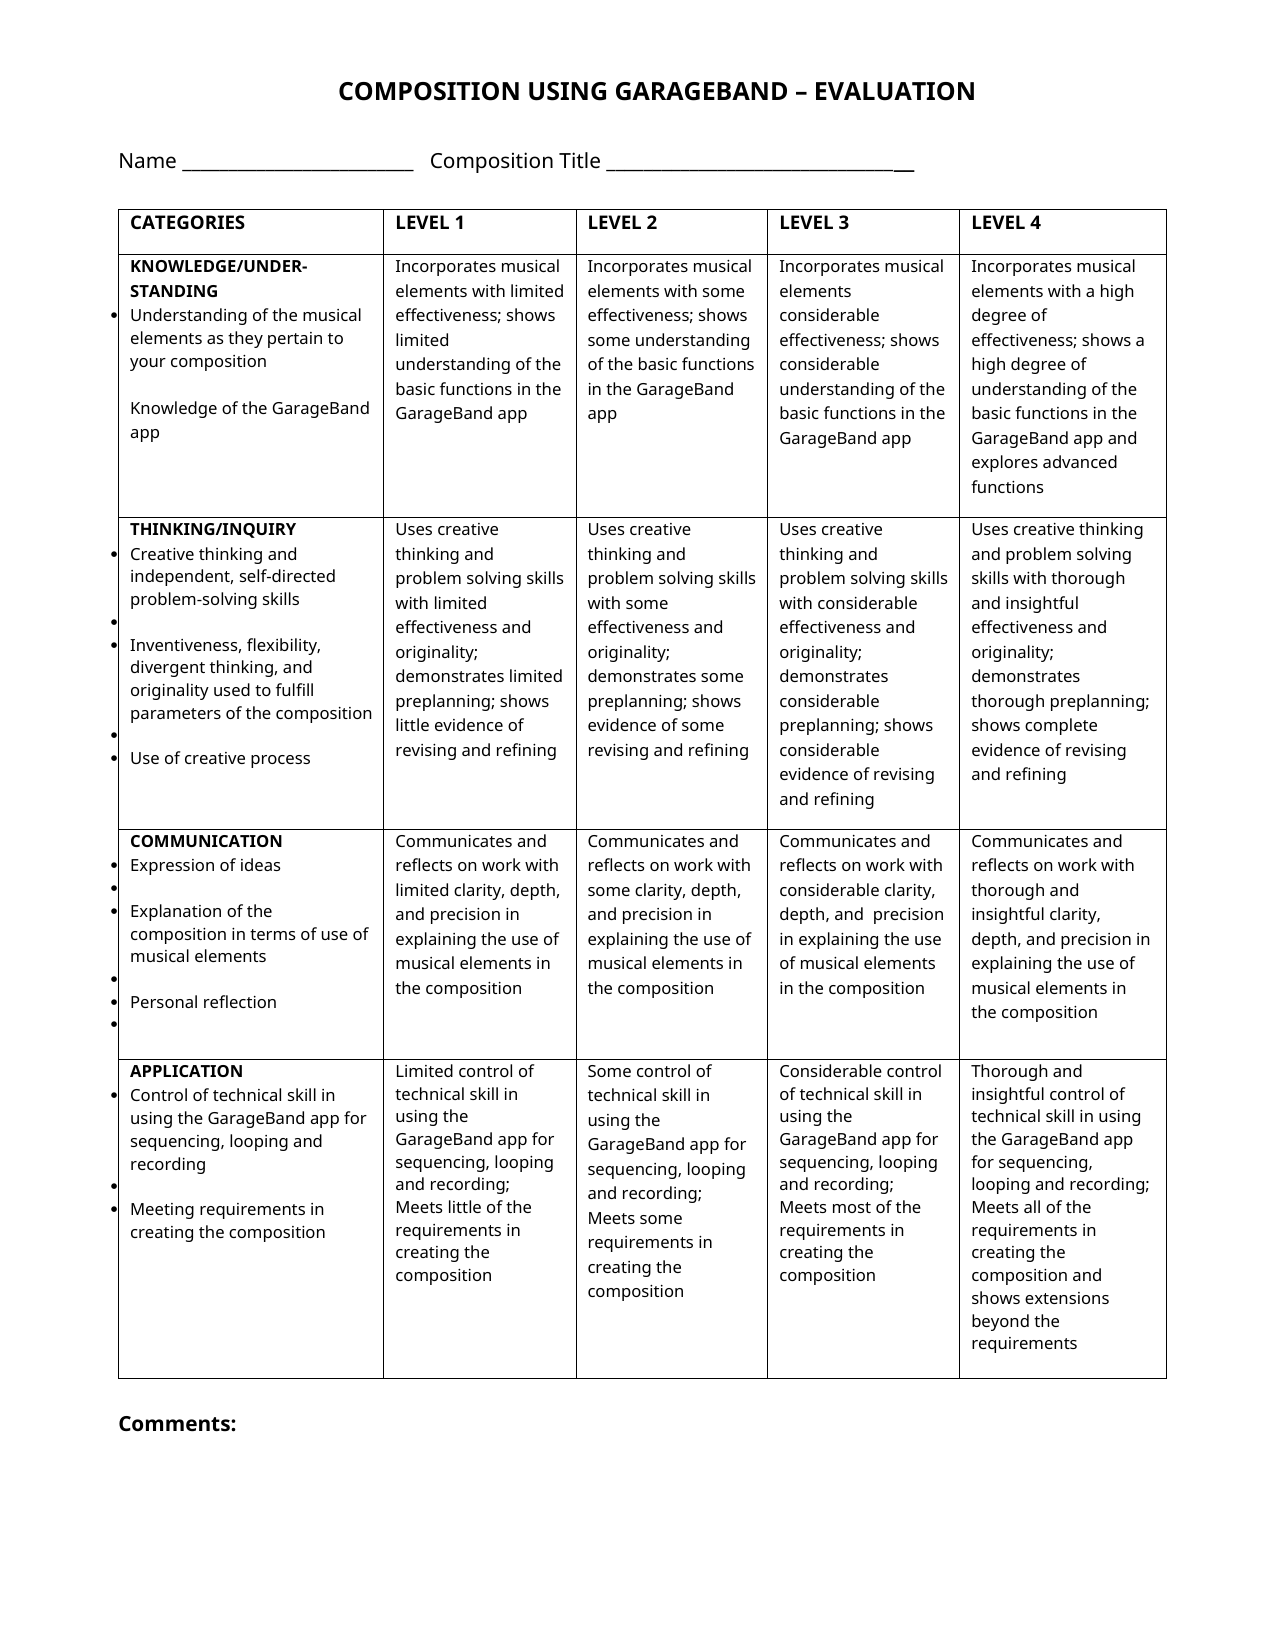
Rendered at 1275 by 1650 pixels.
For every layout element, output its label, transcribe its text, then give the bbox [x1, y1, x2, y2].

table_cell Incorporates musical elements considerable effectiveness; shows considerable understanding of the basic functions in the GarageBand app [768, 255, 959, 517]
table_cell Uses creative thinking and problem solving skills with some effectiveness and originality; demonstrates some preplanning; shows evidence of some revising and refining [577, 518, 767, 828]
table_cell Incorporates musical elements with some effectiveness; shows some understanding of the basic functions in the GarageBand app [577, 255, 767, 517]
table_cell Communicates and reflects on work with limited clarity, depth, and precision in explaining the use of musical elements in the composition [384, 830, 576, 1058]
text Comments: [118, 1409, 1196, 1437]
table_cell Incorporates musical elements with a high degree of effectiveness; shows a high degree of understanding of the basic functions in the GarageBand app and explores advanced functions [960, 255, 1166, 517]
table_cell Communicates and reflects on work with some clarity, depth, and precision in explaining the use of musical elements in the composition [577, 830, 767, 1058]
table_header LEVEL 1 [384, 210, 576, 254]
table_cell THINKING/INQUIRY Creative thinking and independent, self-directed problem-solving skills Inventiveness, flexibility, divergent thinking, and originality used to fulfill parameters of the composition Use of creative process [119, 518, 383, 828]
table_cell Uses creative thinking and problem solving skills with considerable effectiveness and originality; demonstrates considerable preplanning; shows considerable evidence of revising and refining [768, 518, 959, 828]
table_header LEVEL 3 [768, 210, 959, 254]
table_header CATEGORIES [119, 210, 383, 254]
table_cell KNOWLEDGE/UNDER-STANDING Understanding of the musical elements as they pertain to your composition Knowledge of the GarageBand app [119, 255, 383, 517]
text COMPOSITION USING GARAGEBAND – EVALUATION [118, 74, 1196, 108]
table_header LEVEL 2 [577, 210, 767, 254]
table_cell Limited control of technical skill in using the GarageBand app for sequencing, looping and recording; Meets little of the requirements in creating the composition [384, 1060, 576, 1377]
text Name _________________________ Composition Title _________________________________ [118, 141, 1196, 175]
table_cell APPLICATION Control of technical skill in using the GarageBand app for sequencing, looping and recording Meeting requirements in creating the composition [119, 1060, 383, 1377]
table_cell Uses creative thinking and problem solving skills with thorough and insightful effectiveness and originality; demonstrates thorough preplanning; shows complete evidence of revising and refining [960, 518, 1166, 828]
table_cell Considerable control of technical skill in using the GarageBand app for sequencing, looping and recording; Meets most of the requirements in creating the composition [768, 1060, 959, 1377]
table_cell Communicates and reflects on work with thorough and insightful clarity, depth, and precision in explaining the use of musical elements in the composition [960, 830, 1166, 1058]
table_cell COMMUNICATION Expression of ideas Explanation of the composition in terms of use of musical elements Personal reflection [119, 830, 383, 1058]
table_cell Communicates and reflects on work with considerable clarity, depth, and precision in explaining the use of musical elements in the composition [768, 830, 959, 1058]
table_cell Incorporates musical elements with limited effectiveness; shows limited understanding of the basic functions in the GarageBand app [384, 255, 576, 517]
table_cell Thorough and insightful control of technical skill in using the GarageBand app for sequencing, looping and recording; Meets all of the requirements in creating the composition and shows extensions beyond the requirements [960, 1060, 1166, 1377]
table_header LEVEL 4 [960, 210, 1166, 254]
table_cell Uses creative thinking and problem solving skills with limited effectiveness and originality; demonstrates limited preplanning; shows little evidence of revising and refining [384, 518, 576, 828]
table_cell Some control of technical skill in using the GarageBand app for sequencing, looping and recording; Meets some requirements in creating the composition [577, 1060, 767, 1377]
